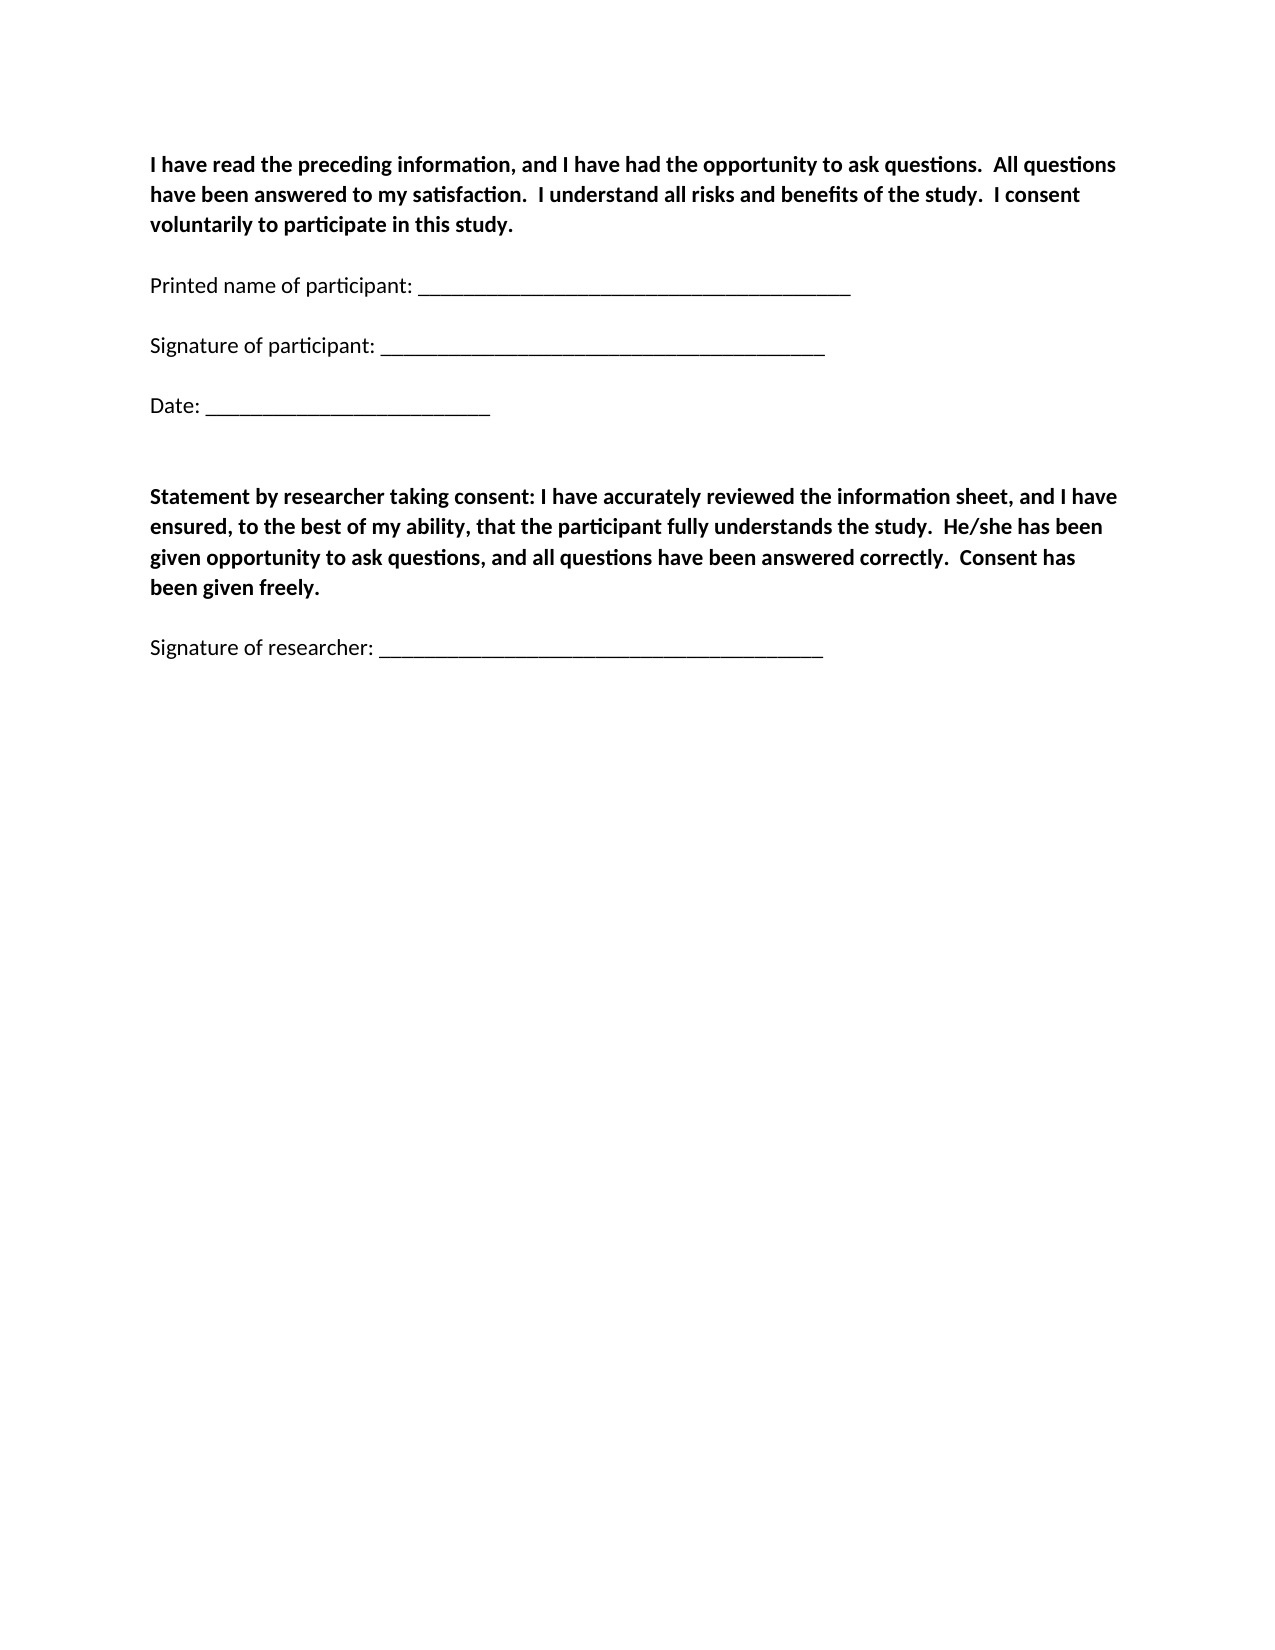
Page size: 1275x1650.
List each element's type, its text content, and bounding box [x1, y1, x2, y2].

text Printed name of participant: ______________________________________ [150, 271, 1125, 299]
text Statement by researcher taking consent: I have accurately reviewed the information sheet, and I have ensured, to the best of my ability, that the participant fully understands the study. He/she has been given opportunity to ask questions, and all questions have been answered correctly. Consent has been given freely. [150, 482, 1125, 601]
text Signature of researcher: _______________________________________ [150, 633, 1125, 661]
text Signature of participant: _______________________________________ [150, 331, 1125, 359]
text Date: _________________________ [150, 392, 1125, 420]
text I have read the preceding information, and I have had the opportunity to ask questions. All questions have been answered to my satisfaction. I understand all risks and benefits of the study. I consent voluntarily to participate in this study. [150, 150, 1125, 238]
